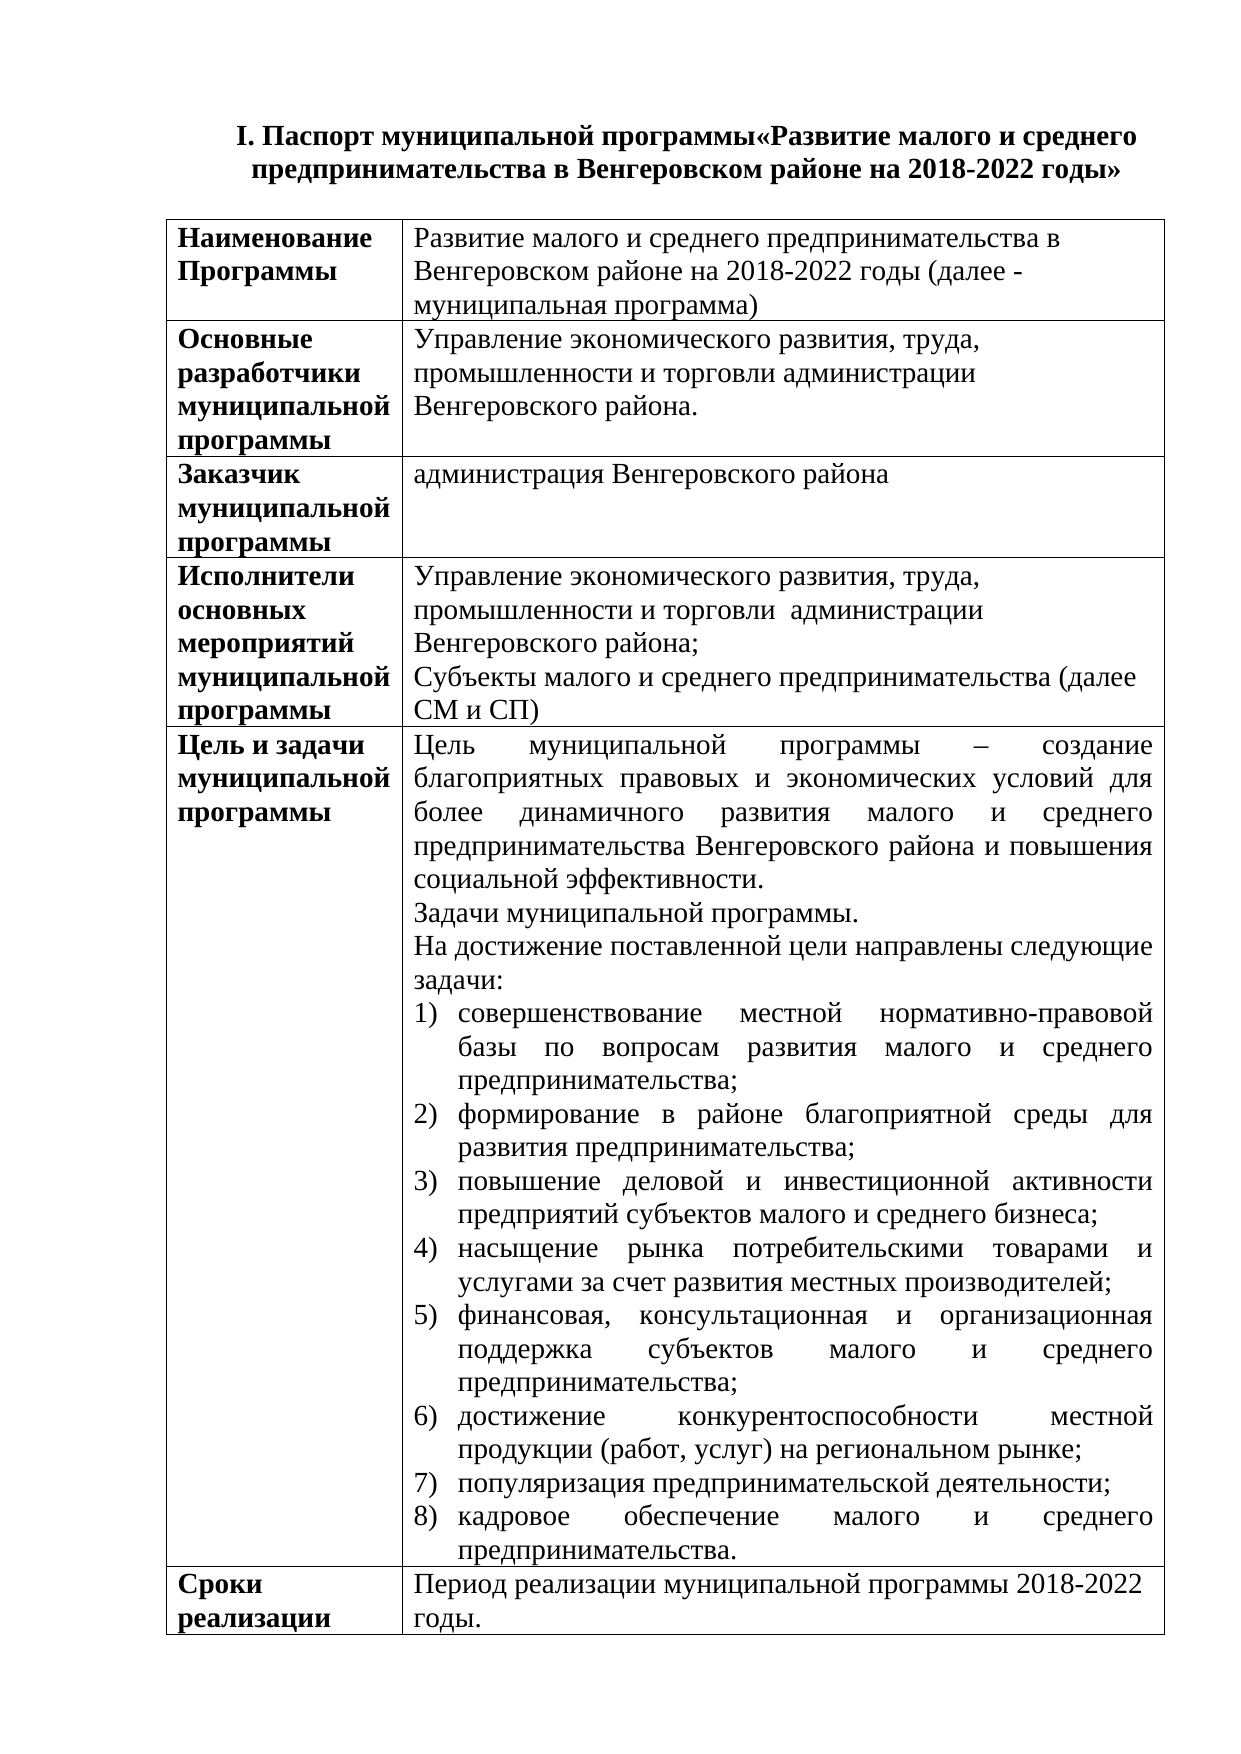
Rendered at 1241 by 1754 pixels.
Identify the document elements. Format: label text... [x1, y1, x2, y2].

table_header Развитие малого и среднего предпринимательства в Венгеровском районе на 2018-2022 годы (далее - муниципальная программа) [403, 220, 1164, 320]
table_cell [403, 1567, 1164, 1634]
table_cell Управление экономического развития, труда, промышленности и торговли администрации Венгеровского района. [403, 321, 1164, 456]
table_cell Заказчик муниципальной программы [167, 457, 402, 557]
table_header Наименование Программы [167, 220, 402, 320]
table_cell Цель муниципальной программы – создание благоприятных правовых и экономических условий для более динамичного развития малого и среднего предпринимательства Венгеровского района и повышения социальной эффективности. Задачи муниципальной программы. На достижение поставленной цели направлены следующие задачи: совершенствование местной нормативно-правовой базы по вопросам развития малого и среднего предпринимательства; формирование в районе благоприятной среды для развития предпринимательства; повышение деловой и инвестиционной активности предприятий субъектов малого и среднего бизнеса; насыщение рынка потребительскими товарами и услугами за счет развития местных производителей; финансовая, консультационная и организационная поддержка субъектов малого и среднего предпринимательства; достижение конкурентоспособности местной продукции (работ, услуг) на региональном рынке; популяризация предпринимательской деятельности; кадровое обеспечение малого и среднего предпринимательства. [403, 727, 1164, 1566]
table_cell Основные разработчики муниципальной программы [167, 321, 402, 456]
table_cell Исполнители основных мероприятий муниципальной программы [167, 558, 402, 726]
table_cell администрация Венгеровского района [403, 457, 1164, 557]
table_cell Управление экономического развития, труда, промышленности и торговли администрации Венгеровского района; Субъекты малого и среднего предпринимательства (далее СМ и СП) [403, 558, 1164, 726]
text I. Паспорт муниципальной программы«Развитие малого и среднего предпринимательства в Венгеровском районе на 2018-2022 годы» [222, 118, 1152, 185]
table_cell Цель и задачи муниципальной программы [167, 727, 402, 1566]
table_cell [167, 1567, 402, 1634]
